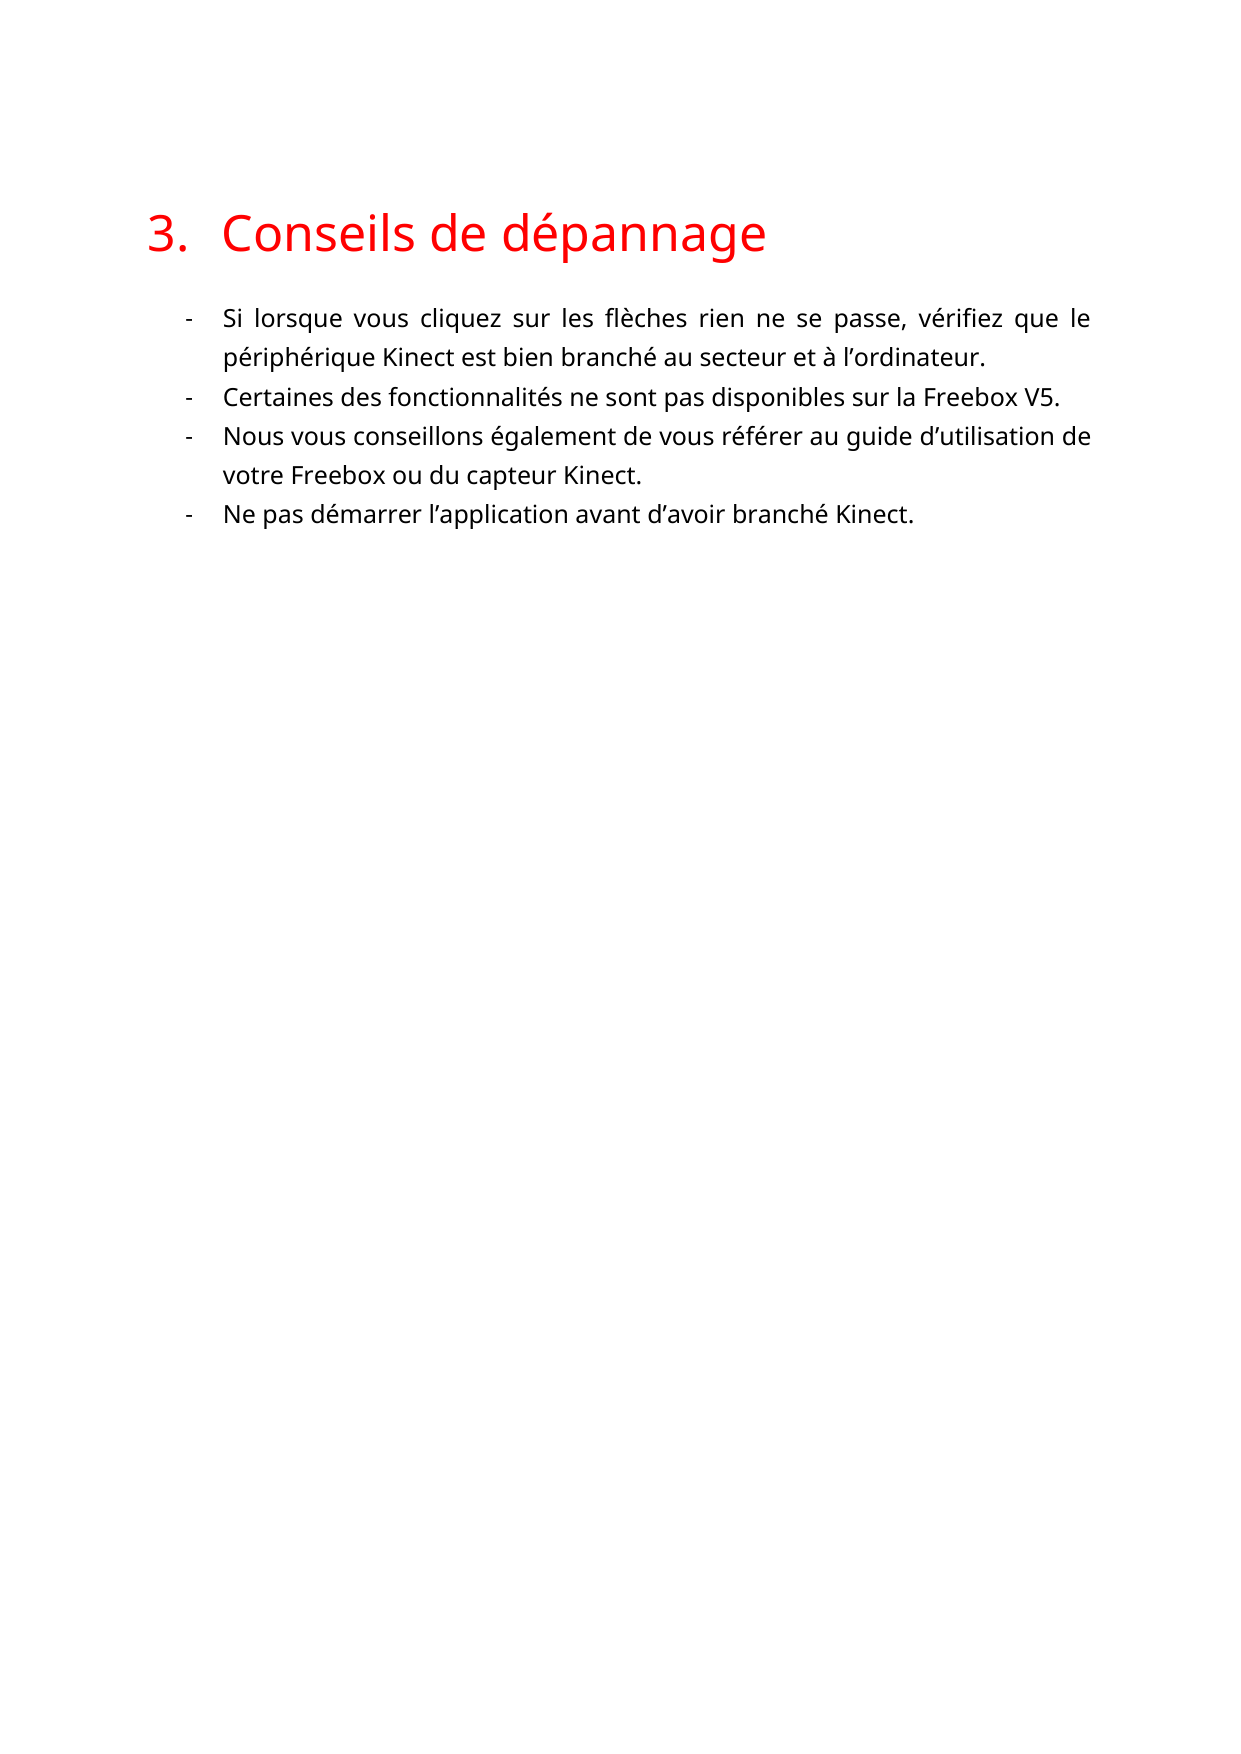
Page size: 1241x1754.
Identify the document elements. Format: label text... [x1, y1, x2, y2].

list Certaines des fonctionnalités ne sont pas disponibles sur la Freebox V5. [185, 379, 1093, 413]
list Ne pas démarrer l’application avant d’avoir branché Kinect. [185, 497, 1093, 531]
list Si lorsque vous cliquez sur les flèches rien ne se passe, vérifiez que le périphérique Kinect est bien branché au secteur et à l’ordinateur. [185, 301, 1093, 374]
list Nous vous conseillons également de vous référer au guide d’utilisation de votre Freebox ou du capteur Kinect. [185, 418, 1093, 492]
subtitle Conseils de dépannage [148, 198, 1093, 266]
